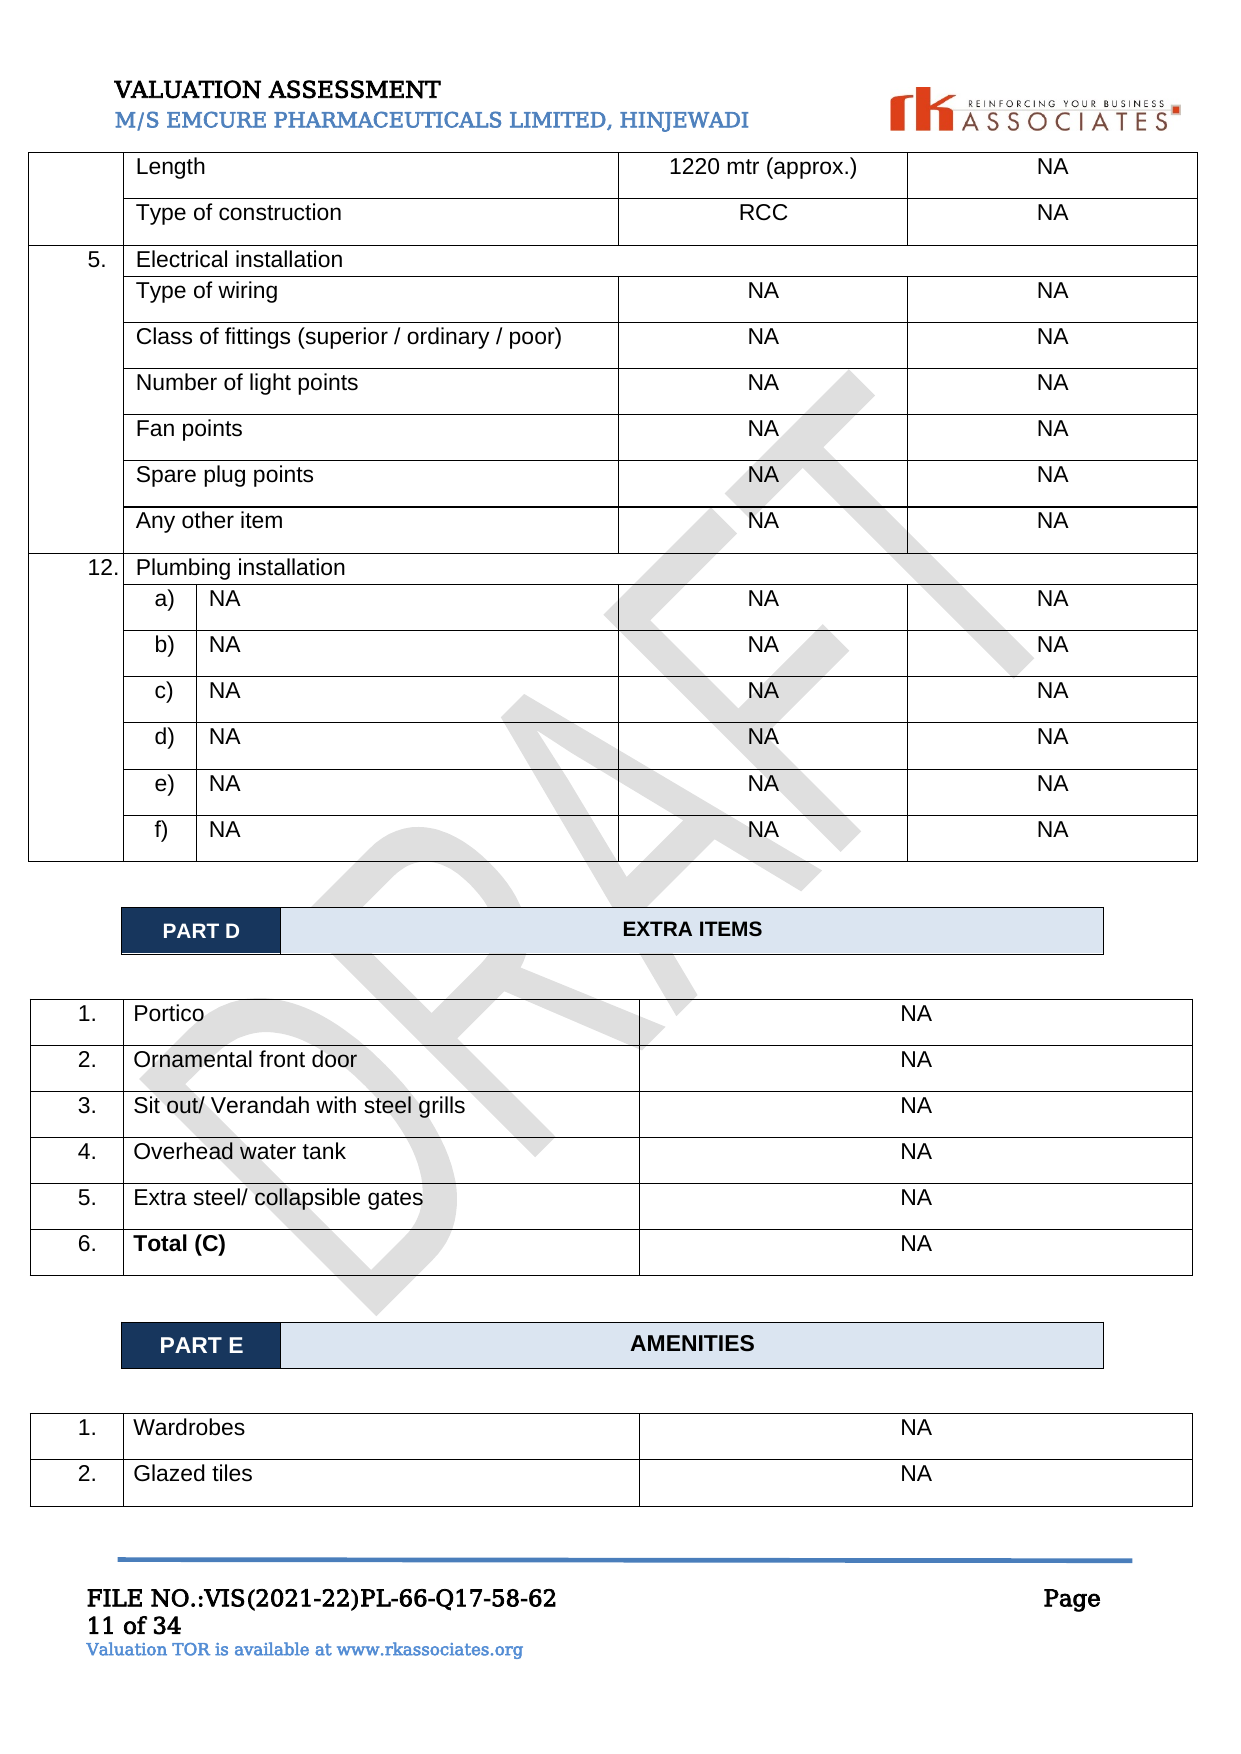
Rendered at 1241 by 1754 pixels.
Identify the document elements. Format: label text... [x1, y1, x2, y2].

table_cell Number of light points [124, 369, 618, 414]
table_cell NA [908, 153, 1197, 198]
table_cell [124, 723, 196, 768]
table_cell [29, 554, 123, 861]
table_cell Glazed tiles [124, 1460, 639, 1506]
picture [890, 87, 1181, 131]
table_cell Overhead water tank [124, 1138, 639, 1183]
table_cell Total (C) [124, 1230, 639, 1275]
table_header PART D [122, 908, 280, 953]
table_cell NA [908, 631, 1197, 676]
table_cell [31, 1460, 123, 1506]
table_header EXTRA ITEMS [281, 908, 1103, 953]
table_cell NA [908, 277, 1197, 322]
table_cell NA [197, 585, 618, 630]
table_cell Ornamental front door [124, 1046, 639, 1091]
table_cell NA [908, 369, 1197, 414]
table_cell NA [640, 1046, 1192, 1091]
table_cell [124, 631, 196, 676]
table_cell NA [197, 631, 618, 676]
table_cell NA [619, 677, 907, 722]
table_cell NA [619, 508, 907, 553]
table_cell NA [640, 1460, 1192, 1506]
table_cell [31, 1184, 123, 1229]
table_cell NA [619, 723, 907, 768]
table_cell NA [908, 677, 1197, 722]
table_cell [124, 770, 196, 814]
table_cell Any other item [124, 508, 618, 553]
table_cell NA [619, 816, 907, 861]
table_cell 1220 mtr (approx.) [619, 153, 907, 198]
table_cell Sit out/ Verandah with steel grills [124, 1092, 639, 1137]
table_cell Electrical installation [124, 246, 1197, 276]
table_cell NA [619, 323, 907, 368]
table_cell NA [619, 369, 907, 414]
table_cell [124, 816, 196, 861]
table_cell [31, 1092, 123, 1137]
table_cell NA [197, 816, 618, 861]
table_header [31, 1000, 123, 1045]
table_cell [31, 1230, 123, 1275]
table_cell NA [908, 415, 1197, 460]
table_header NA [640, 1414, 1192, 1459]
table_cell Type of construction [124, 199, 618, 244]
table_cell [29, 246, 123, 553]
table_cell NA [908, 723, 1197, 768]
table_header NA [640, 1000, 1192, 1045]
table_cell NA [619, 770, 907, 814]
table_cell Class of fittings (superior / ordinary / poor) [124, 323, 618, 368]
table_cell Spare plug points [124, 461, 618, 506]
table_cell Plumbing installation [124, 554, 1197, 584]
table_cell NA [619, 461, 907, 506]
table_header [31, 1414, 123, 1459]
table_cell [31, 1138, 123, 1183]
table_cell [31, 1046, 123, 1091]
table_header PART E [122, 1323, 280, 1368]
table_cell NA [619, 277, 907, 322]
table_header Wardrobes [124, 1414, 639, 1459]
table_cell NA [619, 631, 907, 676]
table_cell RCC [619, 199, 907, 244]
table_cell NA [908, 770, 1197, 814]
table_header Portico [124, 1000, 639, 1045]
table_cell [124, 677, 196, 722]
table_cell NA [197, 770, 618, 814]
table_cell Type of wiring [124, 277, 618, 322]
table_cell NA [197, 723, 618, 768]
table_cell NA [197, 677, 618, 722]
table_cell NA [908, 508, 1197, 553]
table_cell NA [908, 816, 1197, 861]
table_cell NA [908, 199, 1197, 244]
table_cell NA [619, 585, 907, 630]
table_cell Fan points [124, 415, 618, 460]
table_cell NA [640, 1092, 1192, 1137]
table_cell NA [640, 1138, 1192, 1183]
table_header AMENITIES [281, 1323, 1103, 1368]
table_cell NA [640, 1230, 1192, 1275]
table_cell NA [640, 1184, 1192, 1229]
table_cell NA [908, 323, 1197, 368]
table_cell [124, 585, 196, 630]
table_cell NA [908, 585, 1197, 630]
table_cell NA [908, 461, 1197, 506]
table_cell Length [124, 153, 618, 198]
table_cell NA [619, 415, 907, 460]
table_cell Extra steel/ collapsible gates [124, 1184, 639, 1229]
